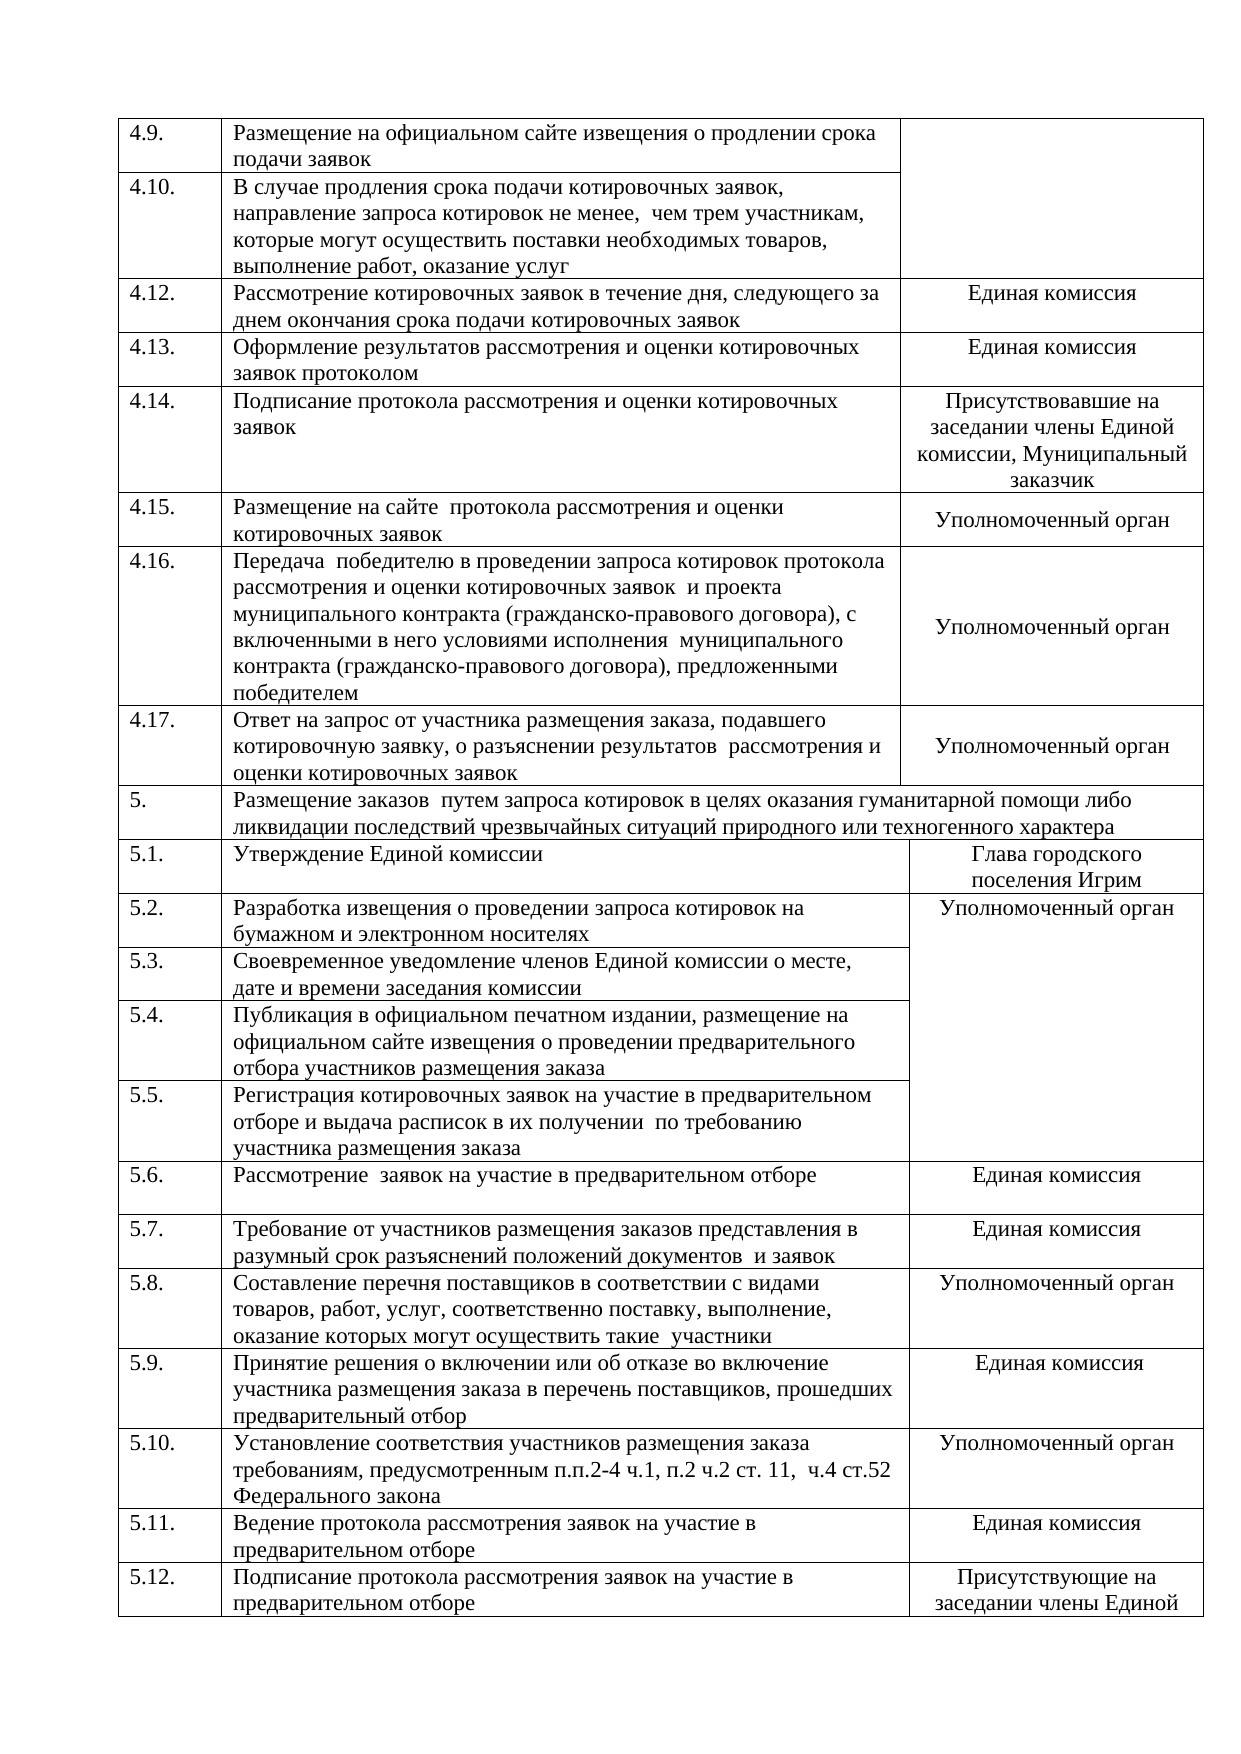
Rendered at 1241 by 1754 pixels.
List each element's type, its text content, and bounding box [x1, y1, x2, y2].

table_cell В случае продления срока подачи котировочных заявок, направление запроса котировок не менее, чем трем участникам, которые могут осуществить поставки необходимых товаров, выполнение работ, оказание услуг [222, 173, 900, 278]
table_cell 5.4. [119, 1001, 221, 1080]
table_cell Размещение на сайте протокола рассмотрения и оценки котировочных заявок [222, 493, 900, 546]
table_cell 5.10. [119, 1429, 221, 1508]
table_cell 5.1. [119, 840, 221, 893]
table_cell Ведение протокола рассмотрения заявок на участие в предварительном отборе [222, 1509, 909, 1562]
table_cell 5.11. [119, 1509, 221, 1562]
table_cell 4.14. [119, 387, 221, 492]
table_cell 5.3. [119, 948, 221, 1000]
table_cell Принятие решения о включении или об отказе во включение участника размещения заказа в перечень поставщиков, прошедших предварительный отбор [222, 1349, 909, 1428]
table_cell 4.17. [119, 706, 221, 785]
table_cell Публикация в официальном печатном издании, размещение на официальном сайте извещения о проведении предварительного отбора участников размещения заказа [222, 1001, 909, 1080]
table_cell Глава городского поселения Игрим [910, 840, 1203, 893]
table_cell Уполномоченный орган [910, 1429, 1203, 1508]
table_cell Единая комиссия [910, 1215, 1203, 1268]
table_cell Разработка извещения о проведении запроса котировок на бумажном и электронном носителях [222, 894, 909, 947]
table_cell Уполномоченный орган [910, 1269, 1203, 1348]
table_cell Своевременное уведомление членов Единой комиссии о месте, дате и времени заседания комиссии [222, 948, 909, 1000]
table_cell 4.12. [119, 279, 221, 332]
table_cell 5.12. [119, 1563, 221, 1616]
table_cell Ответ на запрос от участника размещения заказа, подавшего котировочную заявку, о разъяснении результатов рассмотрения и оценки котировочных заявок [222, 706, 900, 785]
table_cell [910, 1563, 1203, 1616]
table_cell Уполномоченный орган [901, 547, 1203, 705]
table_cell 4.9. [119, 119, 221, 172]
table_cell 5.6. [119, 1162, 221, 1214]
table_cell Установление соответствия участников размещения заказа требованиям, предусмотренным п.п.2-4 ч.1, п.2 ч.2 ст. 11, ч.4 ст.52 Федерального закона [222, 1429, 909, 1508]
table_cell 4.13. [119, 333, 221, 386]
table_cell Единая комиссия [901, 333, 1203, 386]
table_cell Рассмотрение заявок на участие в предварительном отборе [222, 1162, 909, 1214]
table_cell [222, 1563, 909, 1616]
table_cell 5.8. [119, 1269, 221, 1348]
table_cell Уполномоченный орган [910, 894, 1203, 1161]
table_cell 5.9. [119, 1349, 221, 1428]
table_cell Уполномоченный орган [901, 706, 1203, 785]
table_cell Подписание протокола рассмотрения и оценки котировочных заявок [222, 387, 900, 492]
table_cell Присутствовавшие на заседании члены Единой комиссии, Муниципальный заказчик [901, 387, 1203, 492]
table_cell 5.5. [119, 1081, 221, 1161]
table_cell Передача победителю в проведении запроса котировок протокола рассмотрения и оценки котировочных заявок и проекта муниципального контракта (гражданско-правового договора), с включенными в него условиями исполнения муниципального контракта (гражданско-правового договора), предложенными победителем [222, 547, 900, 705]
table_cell 4.15. [119, 493, 221, 546]
table_cell 4.10. [119, 173, 221, 278]
table_cell Уполномоченный орган [901, 493, 1203, 546]
table_cell 4.16. [119, 547, 221, 705]
table_cell Составление перечня поставщиков в соответствии с видами товаров, работ, услуг, соответственно поставку, выполнение, оказание которых могут осуществить такие участники [222, 1269, 909, 1348]
table_cell Единая комиссия [910, 1509, 1203, 1562]
table_cell Требование от участников размещения заказов представления в разумный срок разъяснений положений документов и заявок [222, 1215, 909, 1268]
table_cell Размещение заказов путем запроса котировок в целях оказания гуманитарной помощи либо ликвидации последствий чрезвычайных ситуаций природного или техногенного характера [222, 786, 1203, 839]
table_cell Регистрация котировочных заявок на участие в предварительном отборе и выдача расписок в их получении по требованию участника размещения заказа [222, 1081, 909, 1161]
table_cell Единая комиссия [901, 279, 1203, 332]
table_cell Утверждение Единой комиссии [222, 840, 909, 893]
table_cell 5. [119, 786, 221, 839]
table_cell Единая комиссия [910, 1162, 1203, 1214]
table_cell Рассмотрение котировочных заявок в течение дня, следующего за днем окончания срока подачи котировочных заявок [222, 279, 900, 332]
table_cell 5.7. [119, 1215, 221, 1268]
table_cell Размещение на официальном сайте извещения о продлении срока подачи заявок [222, 119, 900, 172]
table_cell Единая комиссия [910, 1349, 1203, 1428]
table_cell 5.2. [119, 894, 221, 947]
table_cell Оформление результатов рассмотрения и оценки котировочных заявок протоколом [222, 333, 900, 386]
